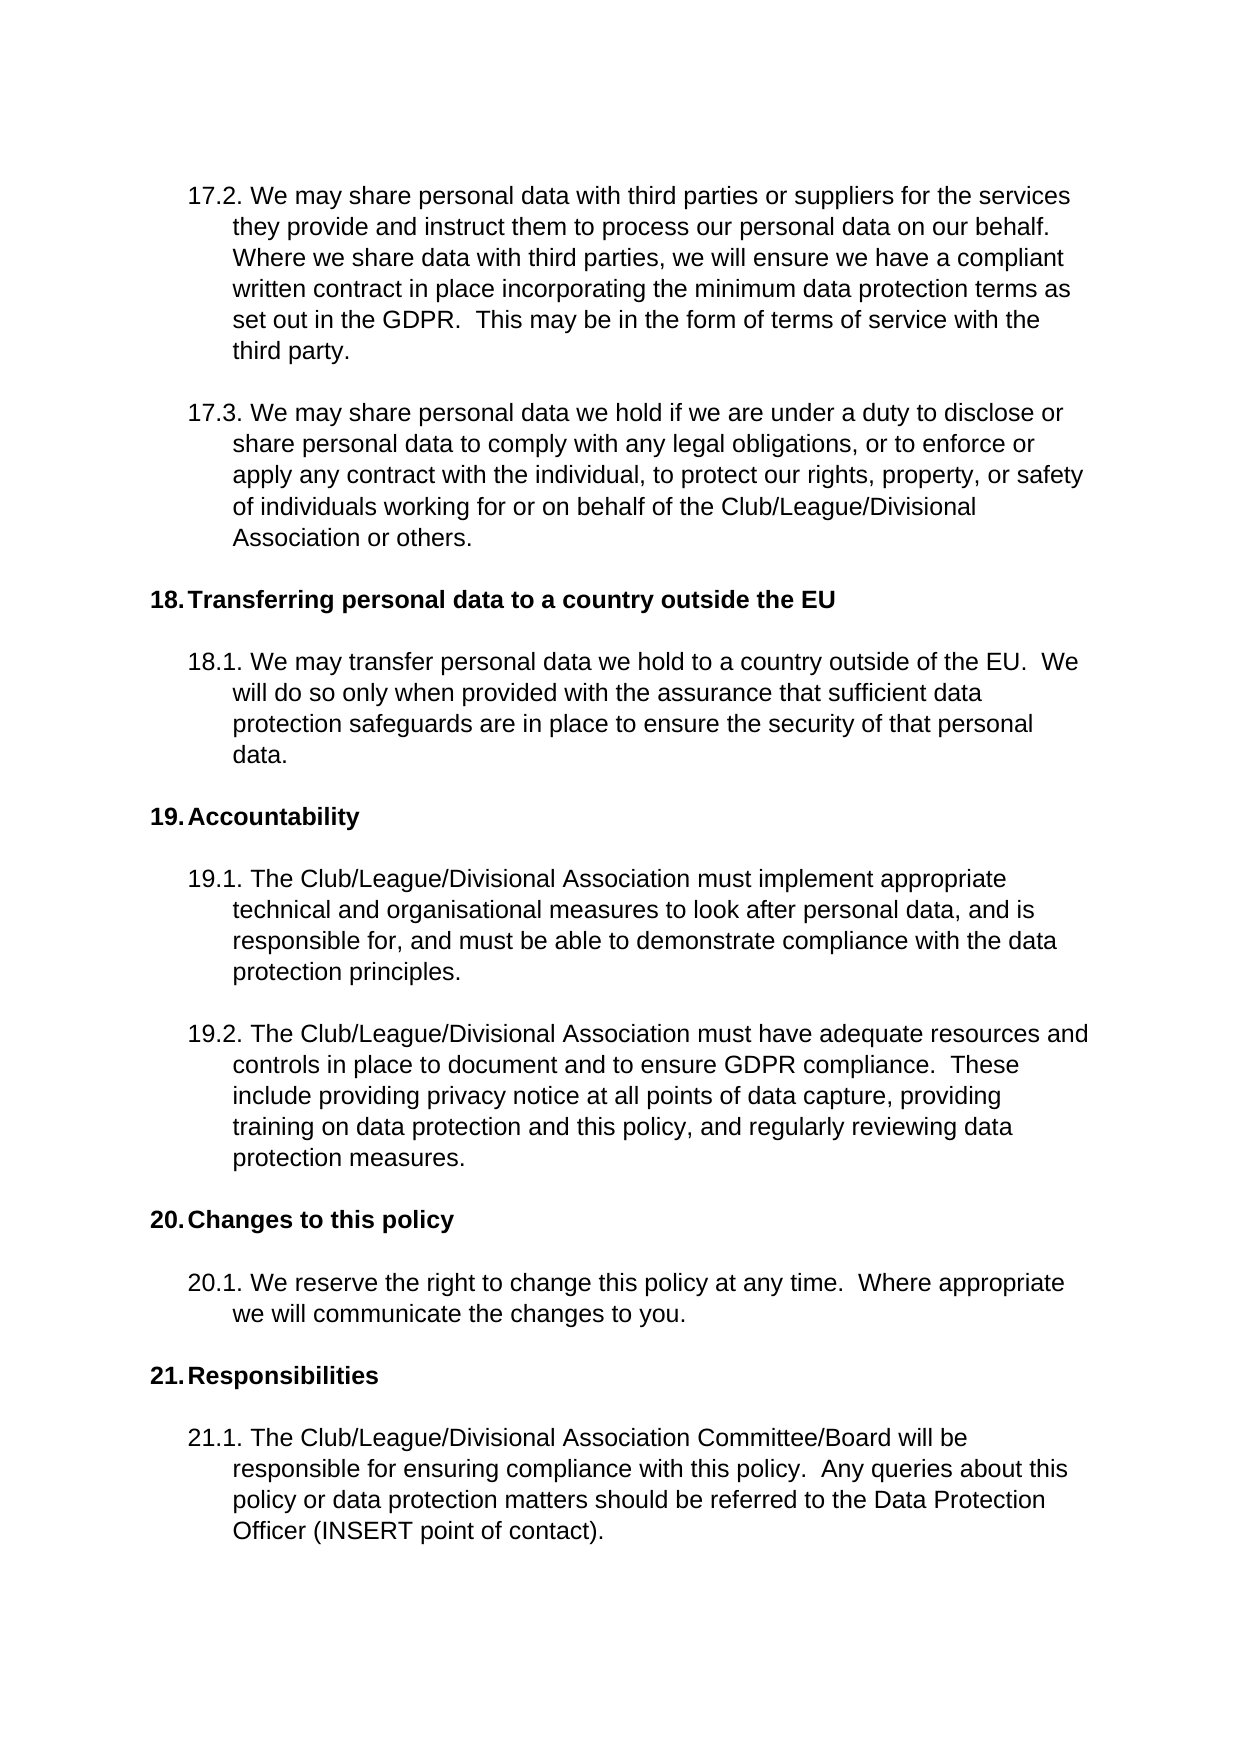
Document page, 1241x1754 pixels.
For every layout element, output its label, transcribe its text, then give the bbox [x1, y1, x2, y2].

list Changes to this policy [150, 1205, 1090, 1234]
list We may share personal data we hold if we are under a duty to disclose or share personal data to comply with any legal obligations, or to enforce or apply any contract with the individual, to protect our rights, property, or safety of individuals working for or on behalf of the Club/League/Divisional Association or others. [187, 398, 1090, 551]
list The Club/League/Divisional Association Committee/Board will be responsible for ensuring compliance with this policy. Any queries about this policy or data protection matters should be referred to the Data Protection Officer (INSERT point of contact). [187, 1423, 1090, 1544]
list Transferring personal data to a country outside the EU [150, 584, 1090, 613]
list We may transfer personal data we hold to a country outside of the EU. We will do so only when provided with the assurance that sufficient data protection safeguards are in place to ensure the security of that personal data. [187, 647, 1090, 768]
list The Club/League/Divisional Association must implement appropriate technical and organisational measures to look after personal data, and is responsible for, and must be able to demonstrate compliance with the data protection principles. [187, 864, 1090, 986]
list We reserve the right to change this policy at any time. Where appropriate we will communicate the changes to you. [187, 1267, 1090, 1327]
list We may share personal data with third parties or suppliers for the services they provide and instruct them to process our personal data on our behalf. Where we share data with third parties, we will ensure we have a compliant written contract in place incorporating the minimum data protection terms as set out in the GDPR. This may be in the form of terms of service with the third party. [187, 181, 1090, 365]
list Accountability [150, 802, 1090, 831]
list The Club/League/Divisional Association must have adequate resources and controls in place to document and to ensure GDPR compliance. These include providing privacy notice at all points of data capture, providing training on data protection and this policy, and regularly reviewing data protection measures. [187, 1019, 1090, 1172]
list Responsibilities [150, 1361, 1090, 1389]
